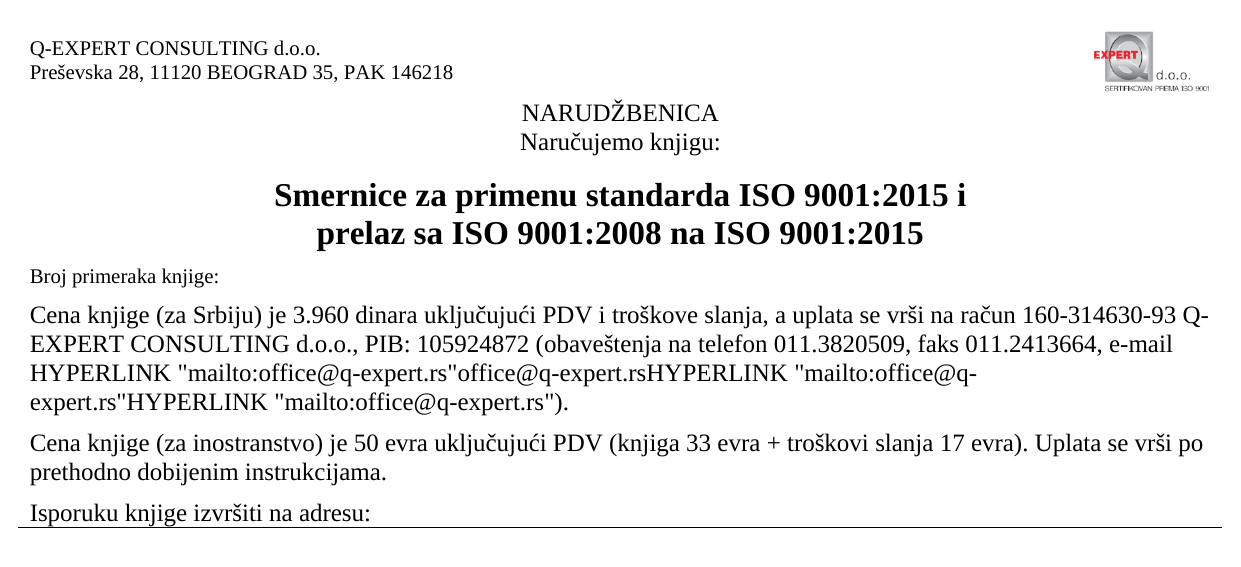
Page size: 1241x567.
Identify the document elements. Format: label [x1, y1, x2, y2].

table_header [18, 92, 1222, 162]
table_cell [18, 416, 1222, 486]
table_cell [18, 288, 1222, 416]
picture [1089, 29, 1211, 93]
table_cell [18, 486, 1222, 527]
table_cell [18, 264, 1222, 288]
